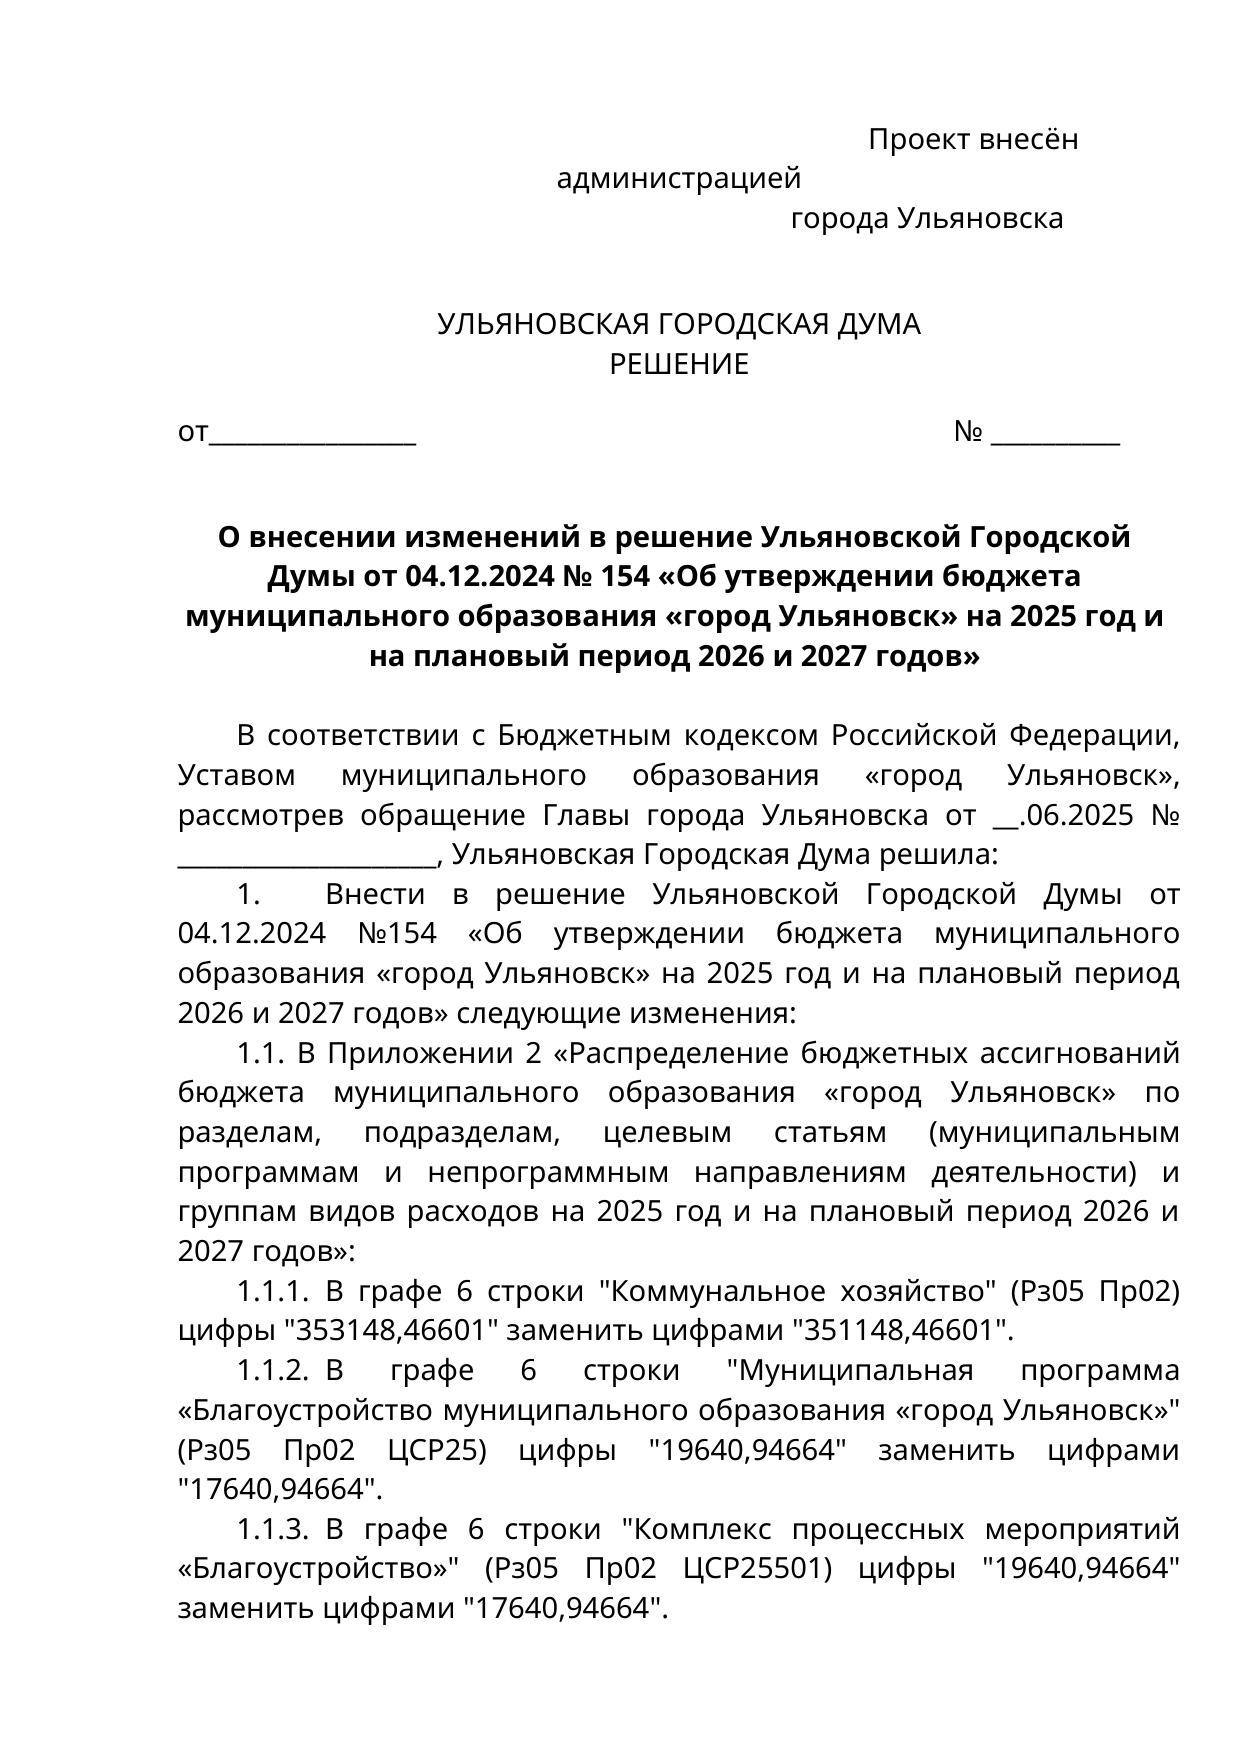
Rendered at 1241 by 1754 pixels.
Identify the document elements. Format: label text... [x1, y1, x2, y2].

list В графе 6 строки "Муниципальная программа «Благоустройство муниципального образования «город Ульяновск»" (Рз05 Пр02 ЦСР25) цифры "19640,94664" заменить цифрами "17640,94664". [177, 1349, 1181, 1508]
text города Ульяновска [177, 197, 1181, 237]
subtitle О внесении изменений в решение Ульяновской Городской Думы от 04.12.2024 № 154 «Об утверждении бюджета муниципального образования «город Ульяновск» на 2025 год и на плановый период 2026 и 2027 годов» [177, 516, 1172, 675]
subtitle Проект внесён администрацией [177, 118, 1181, 197]
subtitle УЛЬЯНОВСКАЯ ГОРОДСКАЯ ДУМА [177, 304, 1181, 343]
list Внести в решение Ульяновской Городской Думы от 04.12.2024 №154 «Об утверждении бюджета муниципального образования «город Ульяновск» на 2025 год и на плановый период 2026 и 2027 годов» следующие изменения: [177, 873, 1181, 1032]
text РЕШЕНИЕ [177, 343, 1181, 383]
subtitle от________________ № __________ [177, 410, 1172, 449]
list В графе 6 строки "Коммунальное хозяйство" (Рз05 Пр02) цифры "353148,46601" заменить цифрами "351148,46601". [177, 1270, 1181, 1349]
text 1.1. В Приложении 2 «Распределение бюджетных ассигнований бюджета муниципального образования «город Ульяновск» по разделам, подразделам, целевым статьям (муниципальным программам и непрограммным направлениям деятельности) и группам видов расходов на 2025 год и на плановый период 2026 и 2027 годов»: [177, 1032, 1181, 1270]
list В графе 6 строки "Комплекс процессных мероприятий «Благоустройство»" (Рз05 Пр02 ЦСР25501) цифры "19640,94664" заменить цифрами "17640,94664". [177, 1508, 1181, 1627]
text В соответствии с Бюджетным кодексом Российской Федерации, Уставом муниципального образования «город Ульяновск», рассмотрев обращение Главы города Ульяновска от __.06.2025 № ____________________, Ульяновская Городская Дума решила: [177, 714, 1181, 873]
